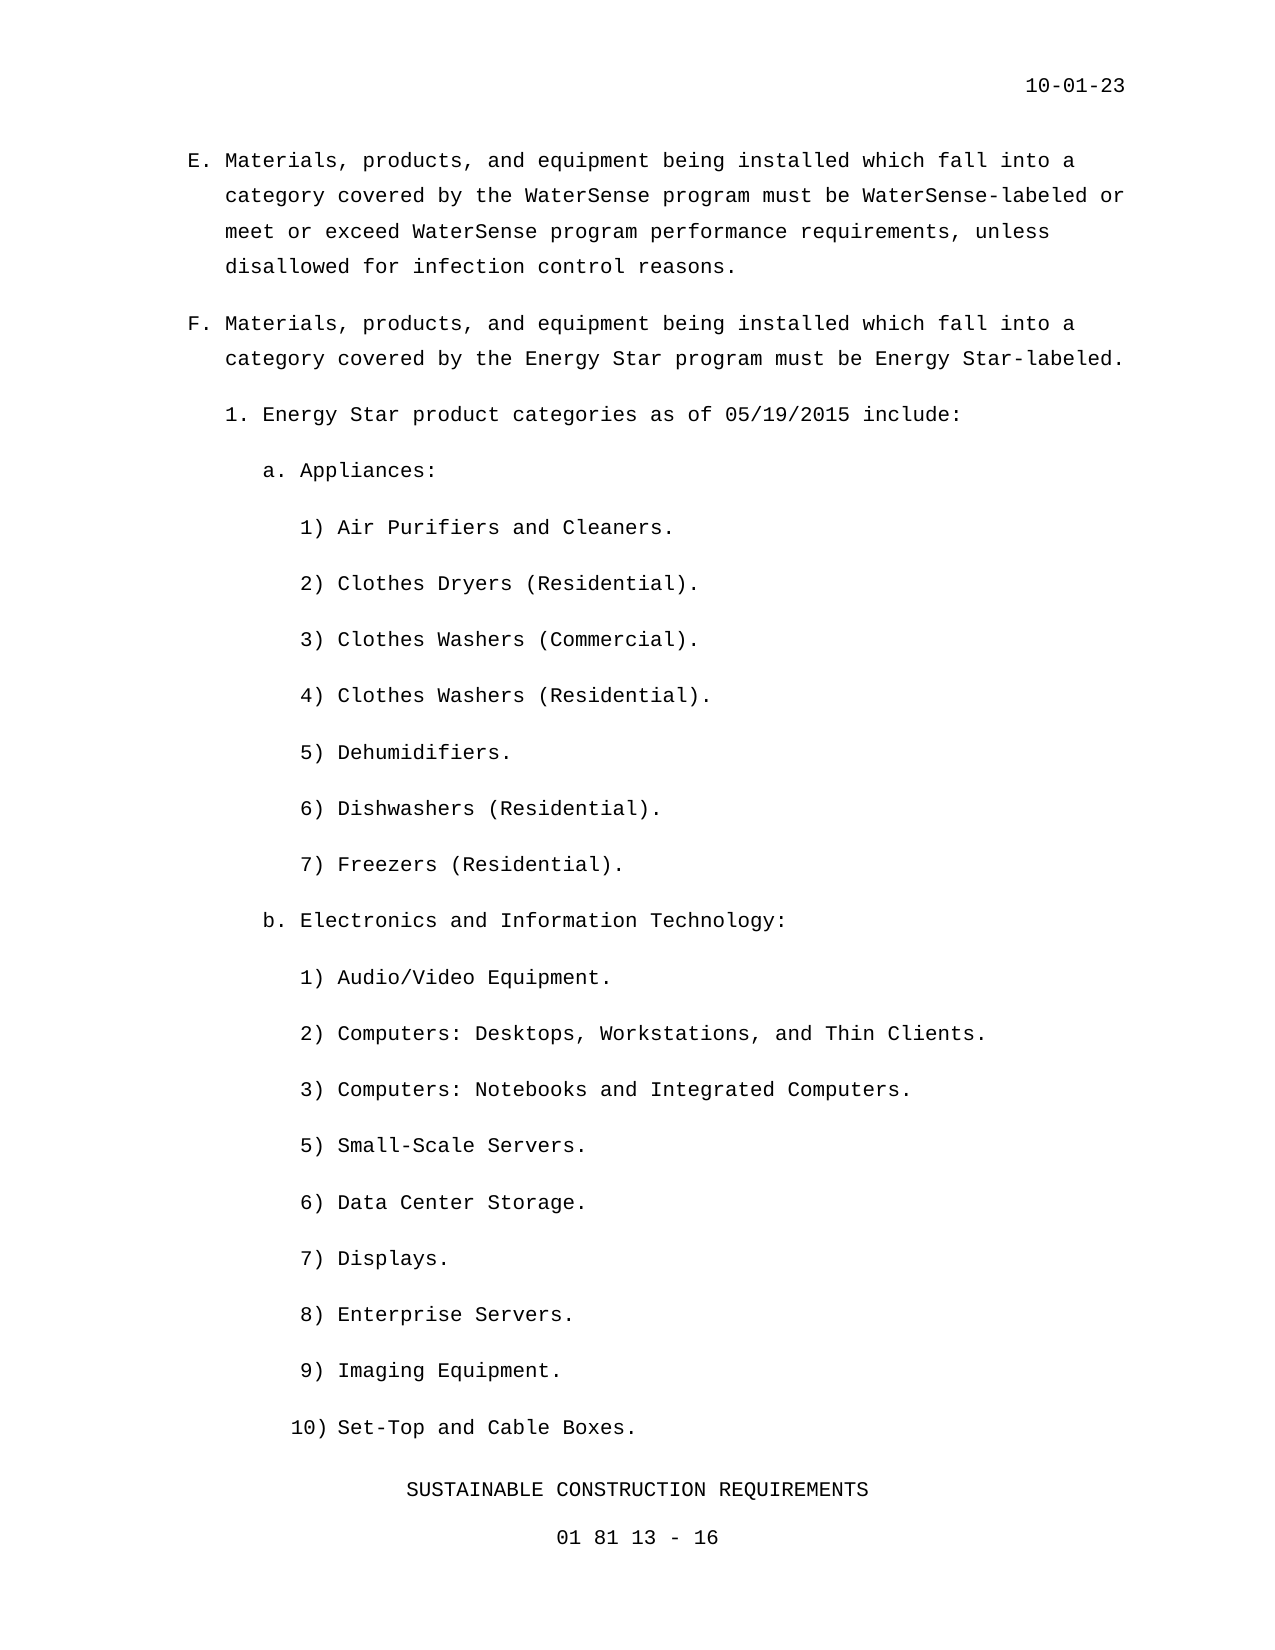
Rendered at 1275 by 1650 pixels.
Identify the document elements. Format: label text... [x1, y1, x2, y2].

text 1) Audio/Video Equipment. [300, 967, 1125, 990]
text 5) Dehumidifiers. [300, 742, 1125, 765]
text E. Materials, products, and equipment being installed which fall into a category covered by the WaterSense program must be WaterSense-labeled or meet or exceed WaterSense program performance requirements, unless disallowed for infection control reasons. [187, 150, 1125, 280]
text 9) Imaging Equipment. [300, 1360, 1125, 1384]
text a. Appliances: [262, 460, 1125, 484]
text 1. Energy Star product categories as of 05/19/2015 include: [225, 404, 1125, 428]
text 7) Freezers (Residential). [300, 854, 1125, 878]
text 2) Computers: Desktops, Workstations, and Thin Clients. [300, 1023, 1125, 1047]
text 5) Small-Scale Servers. [300, 1135, 1125, 1159]
text 6) Dishwashers (Residential). [300, 798, 1125, 822]
text 4) Clothes Washers (Residential). [300, 685, 1125, 709]
text 7) Displays. [300, 1248, 1125, 1272]
text 8) Enterprise Servers. [300, 1304, 1125, 1328]
text 3) Computers: Notebooks and Integrated Computers. [300, 1079, 1125, 1103]
text 2) Clothes Dryers (Residential). [300, 573, 1125, 597]
text 6) Data Center Storage. [300, 1192, 1125, 1215]
text 10) Set-Top and Cable Boxes. [291, 1417, 1125, 1440]
text 3) Clothes Washers (Commercial). [300, 629, 1125, 653]
text b. Electronics and Information Technology: [262, 910, 1125, 934]
text F. Materials, products, and equipment being installed which fall into a category covered by the Energy Star program must be Energy Star-labeled. [187, 312, 1125, 372]
text 1) Air Purifiers and Cleaners. [300, 517, 1125, 540]
